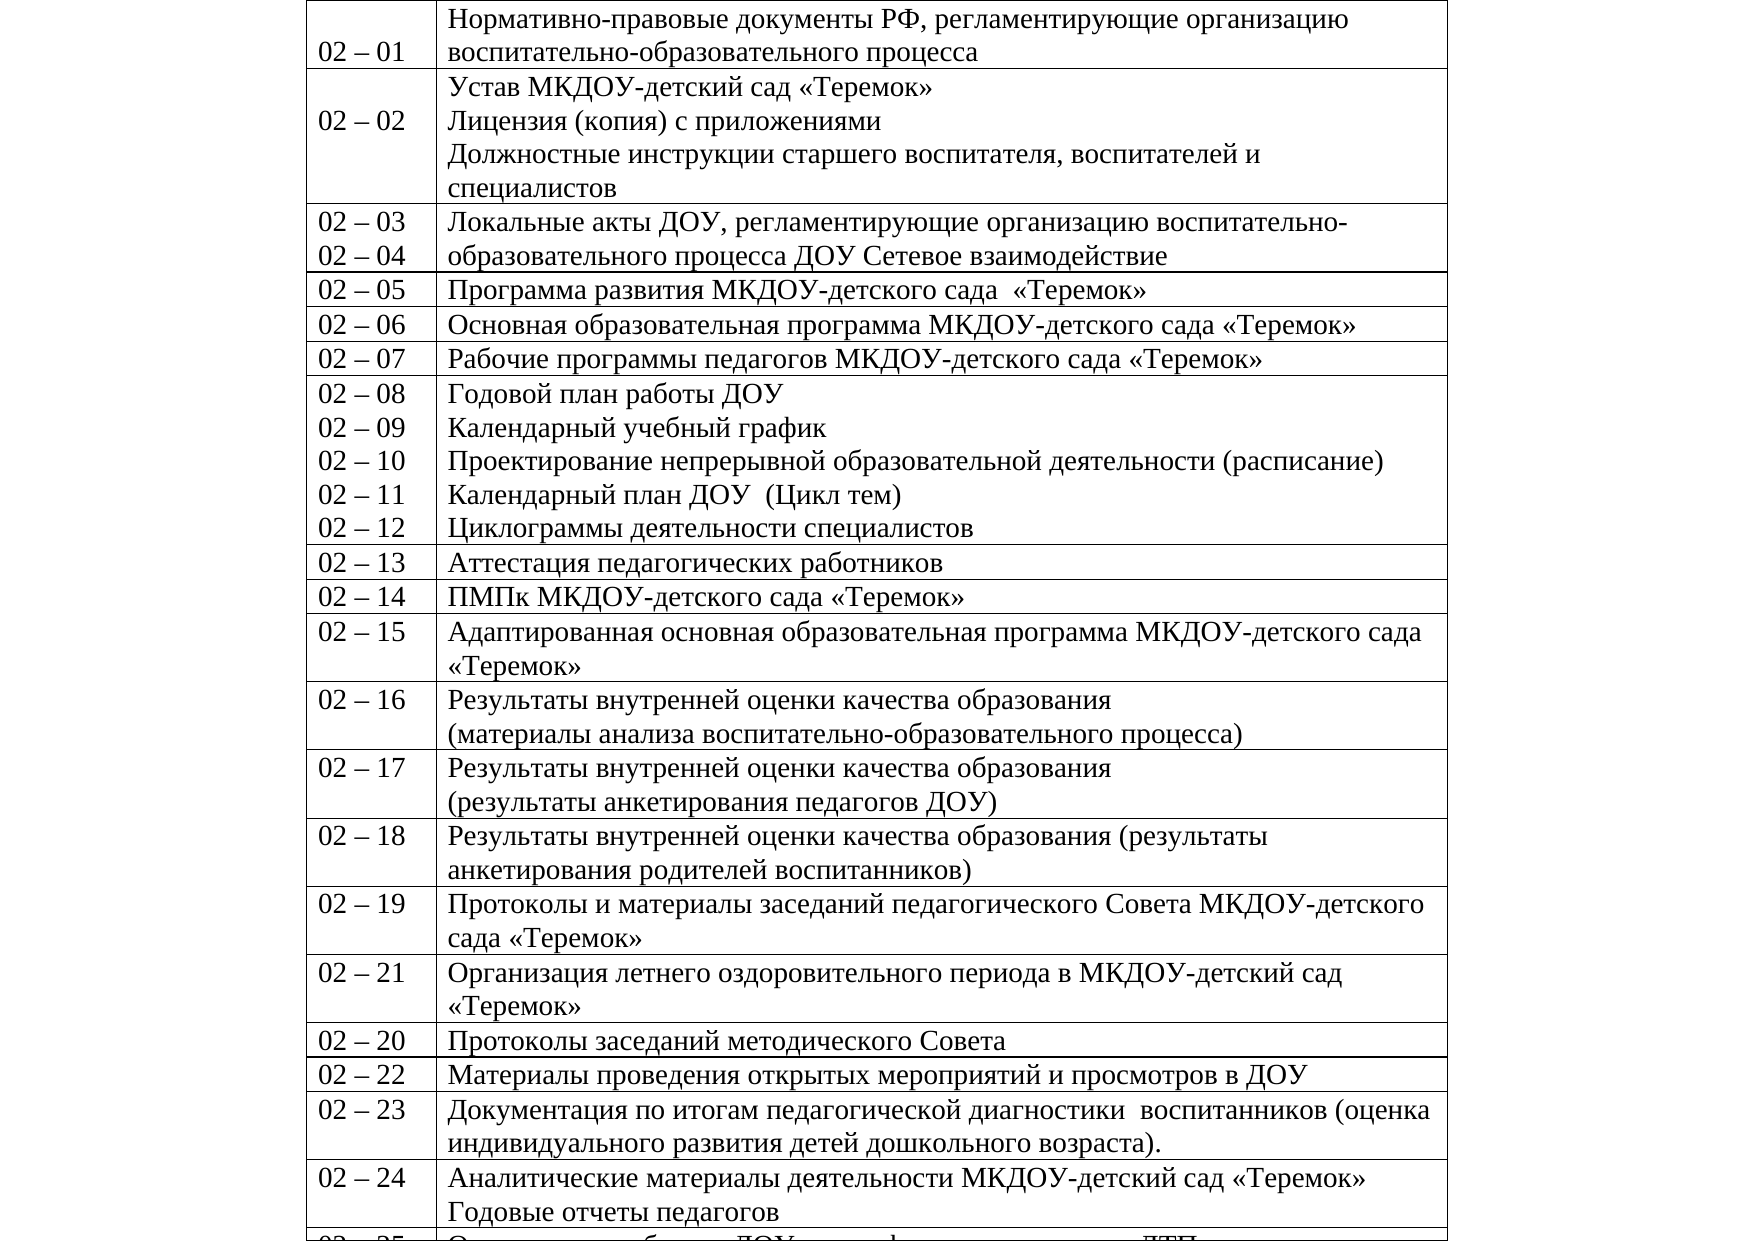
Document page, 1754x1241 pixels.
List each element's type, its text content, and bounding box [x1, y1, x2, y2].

table_cell 02 – 19 [307, 887, 436, 954]
table_cell 02 – 02 [307, 69, 436, 203]
table_cell 02 – 18 [307, 819, 436, 886]
table_cell 02 – 24 [307, 1160, 436, 1227]
table_cell Годовой план работы ДОУ Календарный учебный график Проектирование непрерывной образовательной деятельности (расписание) Календарный план ДОУ (Цикл тем) Циклограммы деятельности специалистов [437, 376, 1447, 544]
table_cell Протоколы и материалы заседаний педагогического Совета МКДОУ-детского сада «Теремок» [437, 887, 1447, 954]
table_cell Основная образовательная программа МКДОУ-детского сада «Теремок» [437, 307, 1447, 341]
table_cell 02 – 15 [307, 614, 436, 681]
table_cell 02 – 16 [307, 682, 436, 749]
table_cell 02 – 22 [307, 1058, 436, 1091]
table_cell 02 – 21 [307, 955, 436, 1022]
table_cell 02 – 20 [307, 1023, 436, 1056]
table_cell 02 – 05 [307, 273, 436, 306]
table_cell Локальные акты ДОУ, регламентирующие организацию воспитательно-образовательного процесса ДОУ Сетевое взаимодействие [437, 204, 1447, 271]
table_cell 02 – 06 [307, 307, 436, 341]
table_cell 02 – 13 [307, 545, 436, 578]
table_cell ПМПк МКДОУ-детского сада «Теремок» [437, 580, 1447, 613]
table_cell Результаты внутренней оценки качества образования (материалы анализа воспитательно-образовательного процесса) [437, 682, 1447, 749]
table_cell Документация по итогам педагогической диагностики воспитанников (оценка индивидуального развития детей дошкольного возраста). [437, 1092, 1447, 1159]
table_cell Аналитические материалы деятельности МКДОУ-детский сад «Теремок» Годовые отчеты педагогов [437, 1160, 1447, 1227]
table_cell 02 – 08 02 – 09 02 – 10 02 – 11 02 – 12 [307, 376, 436, 544]
table_cell 02 – 07 [307, 342, 436, 375]
table_cell Результаты внутренней оценки качества образования (результаты анкетирования родителей воспитанников) [437, 819, 1447, 886]
table_cell 02 – 23 [307, 1092, 436, 1159]
table_cell Рабочие программы педагогов МКДОУ-детского сада «Теремок» [437, 342, 1447, 375]
table_cell 02 – 03 02 – 04 [307, 204, 436, 271]
table_cell 02 – 14 [307, 580, 436, 613]
table_cell Материалы проведения открытых мероприятий и просмотров в ДОУ [437, 1058, 1447, 1091]
table_header Нормативно-правовые документы РФ, регламентирующие организацию воспитательно-образовательного процесса [437, 1, 1447, 68]
table_cell Протоколы заседаний методического Совета [437, 1023, 1447, 1056]
table_cell Устав МКДОУ-детский сад «Теремок» Лицензия (копия) с приложениями Должностные инструкции старшего воспитателя, воспитателей и специалистов [437, 69, 1447, 203]
table_cell Адаптированная основная образовательная программа МКДОУ-детского сада «Теремок» [437, 614, 1447, 681]
table_cell Результаты внутренней оценки качества образования (результаты анкетирования педагогов ДОУ) [437, 750, 1447, 817]
table_cell Организация летнего оздоровительного периода в МКДОУ-детский сад «Теремок» [437, 955, 1447, 1022]
table_cell 02 – 17 [307, 750, 436, 817]
table_header 02 – 01 [307, 1, 436, 68]
table_cell Программа развития МКДОУ-детского сада «Теремок» [437, 273, 1447, 306]
table_cell Аттестация педагогических работников [437, 545, 1447, 578]
